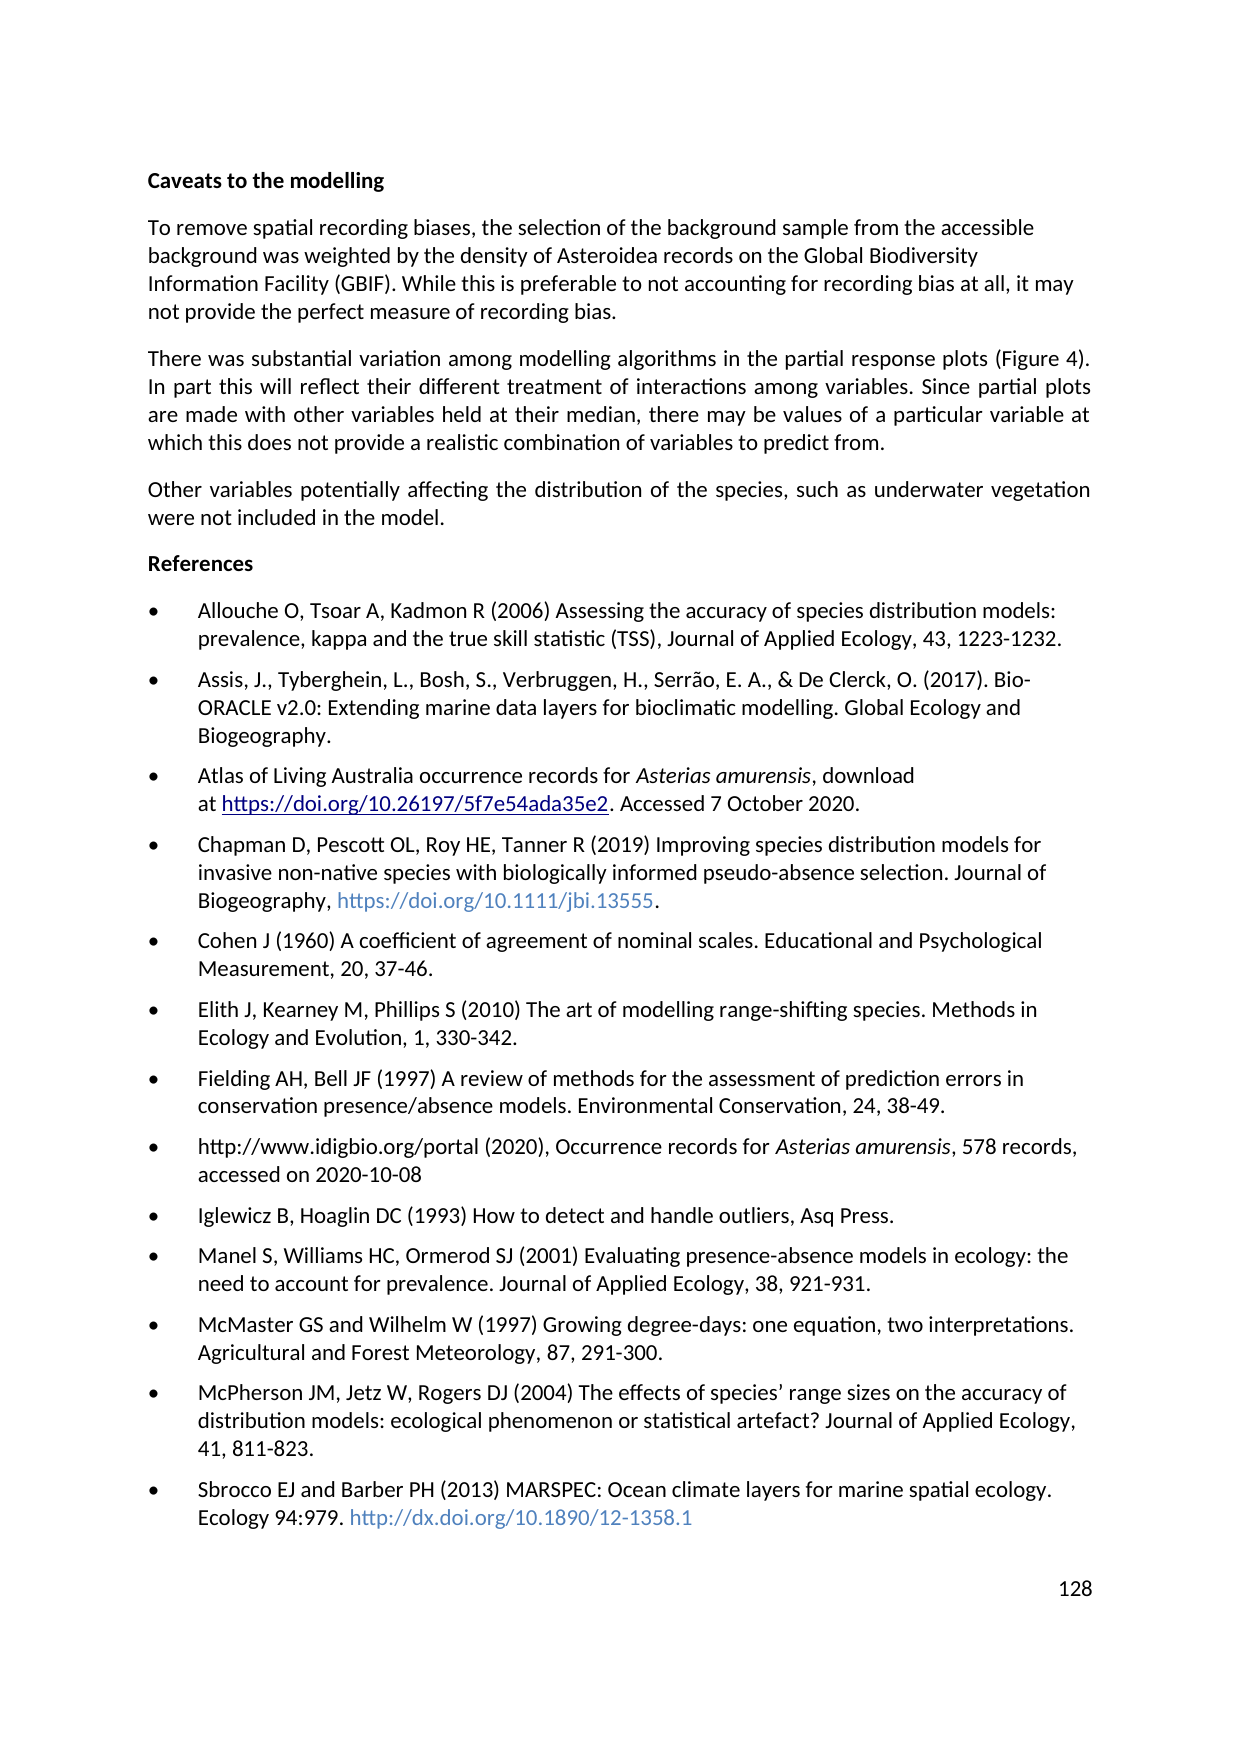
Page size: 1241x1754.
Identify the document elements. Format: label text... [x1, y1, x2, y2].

text Caveats to the modelling [148, 166, 1093, 194]
list Cohen J (1960) A coefficient of agreement of nominal scales. Educational and Psychological Measurement, 20, 37-46. [148, 927, 1093, 983]
list Atlas of Living Australia occurrence records for Asterias amurensis, download at https://doi.org/10.26197/5f7e54ada35e2. Accessed 7 October 2020. [148, 761, 1093, 817]
text To remove spatial recording biases, the selection of the background sample from the accessible background was weighted by the density of Asteroidea records on the Global Biodiversity Information Facility (GBIF). While this is preferable to not accounting for recording bias at all, it may not provide the perfect measure of recording bias. [148, 213, 1093, 325]
list Manel S, Williams HC, Ormerod SJ (2001) Evaluating presence-absence models in ecology: the need to account for prevalence. Journal of Applied Ecology, 38, 921-931. [148, 1241, 1093, 1297]
text There was substantial variation among modelling algorithms in the partial response plots (Figure 4). In part this will reflect their different treatment of interactions among variables. Since partial plots are made with other variables held at their median, there may be values of a particular variable at which this does not provide a realistic combination of variables to predict from. [148, 344, 1093, 456]
list Iglewicz B, Hoaglin DC (1993) How to detect and handle outliers, Asq Press. [148, 1201, 1093, 1229]
list Elith J, Kearney M, Phillips S (2010) The art of modelling range-shifting species. Methods in Ecology and Evolution, 1, 330-342. [148, 995, 1093, 1051]
text Other variables potentially affecting the distribution of the species, such as underwater vegetation were not included in the model. [148, 475, 1093, 531]
list Chapman D, Pescott OL, Roy HE, Tanner R (2019) Improving species distribution models for invasive non-native species with biologically informed pseudo-absence selection. Journal of Biogeography, https://doi.org/10.1111/jbi.13555. [148, 830, 1093, 914]
text References [148, 549, 1093, 578]
list McPherson JM, Jetz W, Rogers DJ (2004) The effects of species’ range sizes on the accuracy of distribution models: ecological phenomenon or statistical artefact? Journal of Applied Ecology, 41, 811-823. [148, 1378, 1093, 1462]
list Fielding AH, Bell JF (1997) A review of methods for the assessment of prediction errors in conservation presence/absence models. Environmental Conservation, 24, 38-49. [148, 1064, 1093, 1120]
list Sbrocco EJ and Barber PH (2013) MARSPEC: Ocean climate layers for marine spatial ecology. Ecology 94:979. http://dx.doi.org/10.1890/12-1358.1 [148, 1475, 1093, 1531]
list McMaster GS and Wilhelm W (1997) Growing degree-days: one equation, two interpretations. Agricultural and Forest Meteorology, 87, 291-300. [148, 1310, 1093, 1366]
list Assis, J., Tyberghein, L., Bosh, S., Verbruggen, H., Serrão, E. A., & De Clerck, O. (2017). Bio-ORACLE v2.0: Extending marine data layers for bioclimatic modelling. Global Ecology and Biogeography. [148, 665, 1093, 749]
list Allouche O, Tsoar A, Kadmon R (2006) Assessing the accuracy of species distribution models: prevalence, kappa and the true skill statistic (TSS), Journal of Applied Ecology, 43, 1223-1232. [148, 596, 1093, 652]
list http://www.idigbio.org/portal (2020), Occurrence records for Asterias amurensis, 578 records, accessed on 2020-10-08 [148, 1132, 1093, 1188]
